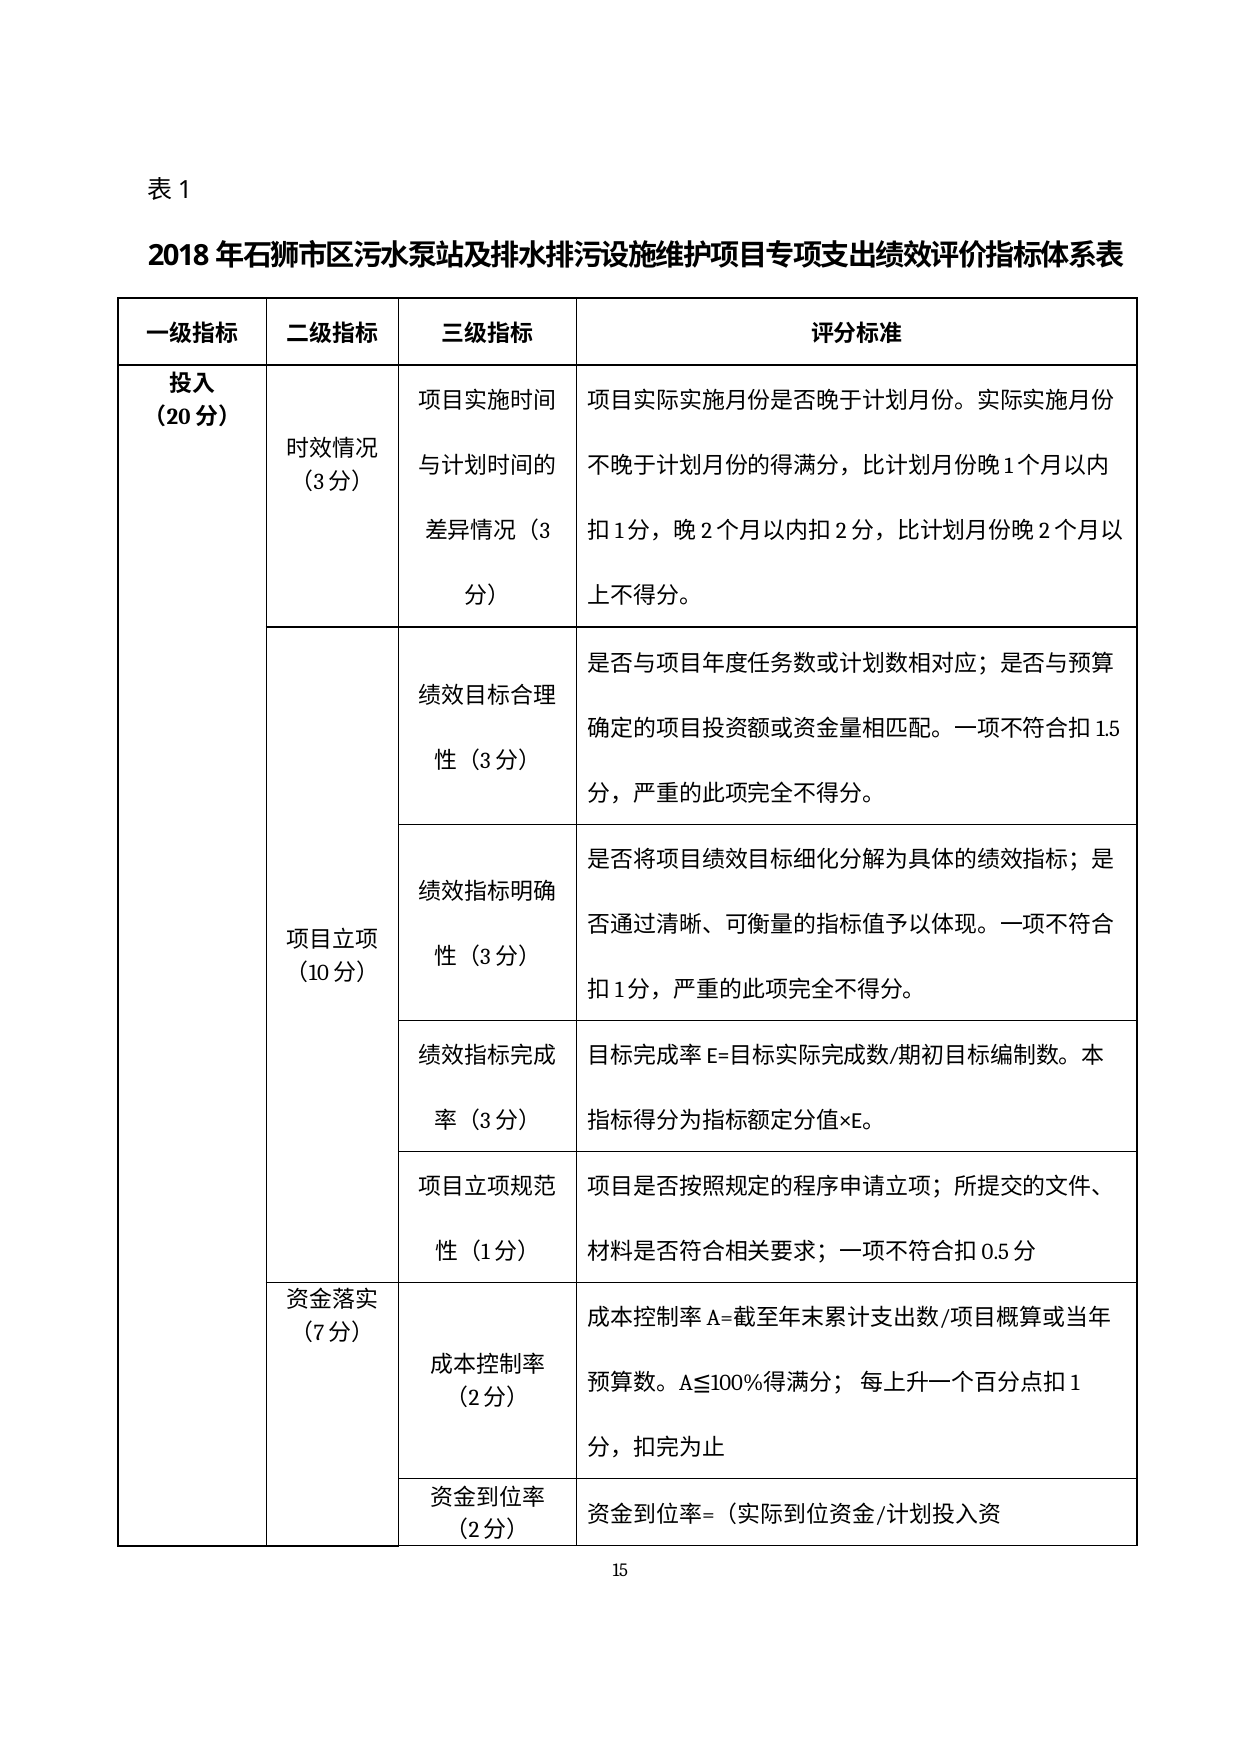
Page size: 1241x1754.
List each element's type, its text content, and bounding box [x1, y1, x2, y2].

table_cell 资金落实（7分） [267, 1283, 398, 1545]
table_cell 是否与项目年度任务数或计划数相对应；是否与预算确定的项目投资额或资金量相匹配。一项不符合扣1.5分，严重的此项完全不得分。 [577, 628, 1136, 823]
table_cell 项目立项（10分） [267, 628, 398, 1282]
table_cell 绩效目标合理性（3分） [399, 628, 576, 823]
table_cell 成本控制率 （2分） [399, 1283, 576, 1478]
text 2018年石狮市区污水泵站及排水排污设施维护项目专项支出绩效评价指标体系表 [148, 220, 1137, 285]
table_header 三级指标 [399, 299, 576, 364]
table_cell 是否将项目绩效目标细化分解为具体的绩效指标；是否通过清晰、可衡量的指标值予以体现。一项不符合扣1分，严重的此项完全不得分。 [577, 825, 1136, 1019]
table_header 二级指标 [267, 299, 398, 364]
table_cell 投入 （20分） [119, 366, 266, 1545]
table_header 一级指标 [119, 299, 266, 364]
table_cell 时效情况（3分） [267, 366, 398, 626]
table_cell 成本控制率A=截至年末累计支出数/项目概算或当年预算数。A≦100%得满分； 每上升一个百分点扣1分，扣完为止 [577, 1283, 1136, 1478]
table_cell 项目实施时间与计划时间的差异情况（3分） [399, 366, 576, 626]
text 表1 [148, 155, 1069, 220]
table_cell 项目立项规范性（1分） [399, 1152, 576, 1282]
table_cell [577, 1479, 1136, 1545]
table_cell 项目是否按照规定的程序申请立项；所提交的文件、材料是否符合相关要求；一项不符合扣0.5分 [577, 1152, 1136, 1282]
table_cell 项目实际实施月份是否晚于计划月份。实际实施月份不晚于计划月份的得满分，比计划月份晚1个月以内扣1分，晚2个月以内扣2分，比计划月份晚2个月以上不得分。 [577, 366, 1136, 626]
table_header 评分标准 [577, 299, 1136, 364]
table_cell 目标完成率E=目标实际完成数/期初目标编制数。本指标得分为指标额定分值×E。 [577, 1021, 1136, 1151]
table_cell 绩效指标完成率（3分） [399, 1021, 576, 1151]
table_cell 绩效指标明确性（3分） [399, 825, 576, 1019]
table_cell 资金到位率 （2分） [399, 1479, 576, 1545]
